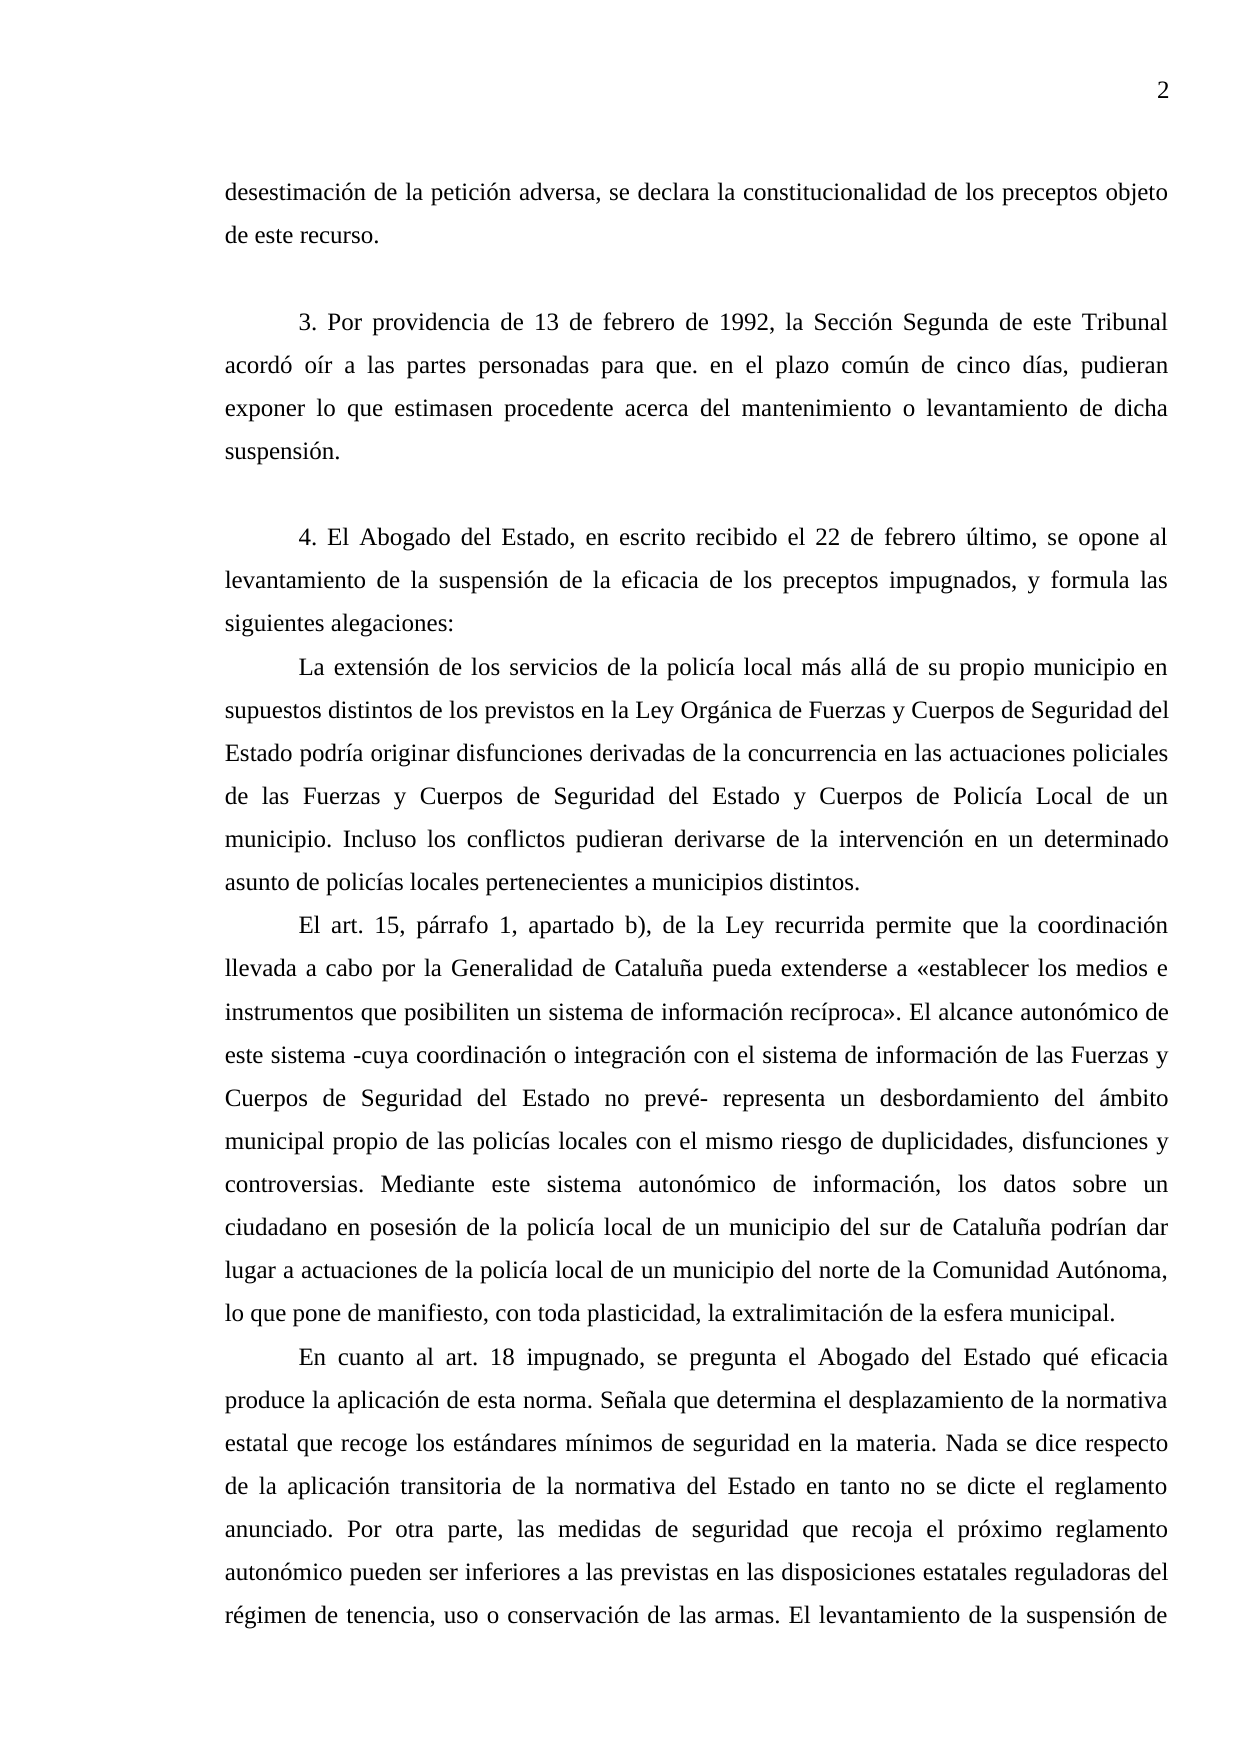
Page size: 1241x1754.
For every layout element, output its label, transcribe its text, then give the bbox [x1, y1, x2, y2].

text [224, 1342, 1169, 1629]
text La extensión de los servicios de la policía local más allá de su propio municipio en supuestos distintos de los previstos en la Ley Orgánica de Fuerzas y Cuerpos de Seguridad del Estado podría originar disfunciones derivadas de la concurrencia en las actuaciones policiales de las Fuerzas y Cuerpos de Seguridad del Estado y Cuerpos de Policía Local de un municipio. Incluso los conflictos pudieran derivarse de la intervención en un determinado asunto de policías locales pertenecientes a municipios distintos. [224, 652, 1169, 896]
text 4. El Abogado del Estado, en escrito recibido el 22 de febrero último, se opone al levantamiento de la suspensión de la eficacia de los preceptos impugnados, y formula las siguientes alegaciones: [224, 522, 1169, 637]
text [224, 177, 1169, 249]
text El art. 15, párrafo 1, apartado b), de la Ley recurrida permite que la coordinación llevada a cabo por la Generalidad de Cataluña pueda extenderse a «establecer los medios e instrumentos que posibiliten un sistema de información recíproca». El alcance autonómico de este sistema -cuya coordinación o integración con el sistema de información de las Fuerzas y Cuerpos de Seguridad del Estado no prevé- representa un desbordamiento del ámbito municipal propio de las policías locales con el mismo riesgo de duplicidades, disfunciones y controversias. Mediante este sistema autonómico de información, los datos sobre un ciudadano en posesión de la policía local de un municipio del sur de Cataluña podrían dar lugar a actuaciones de la policía local de un municipio del norte de la Comunidad Autónoma, lo que pone de manifiesto, con toda plasticidad, la extralimitación de la esfera municipal. [224, 910, 1169, 1327]
text 3. Por providencia de 13 de febrero de 1992, la Sección Segunda de este Tribunal acordó oír a las partes personadas para que. en el plazo común de cinco días, pudieran exponer lo que estimasen procedente acerca del mantenimiento o levantamiento de dicha suspensión. [224, 307, 1169, 465]
